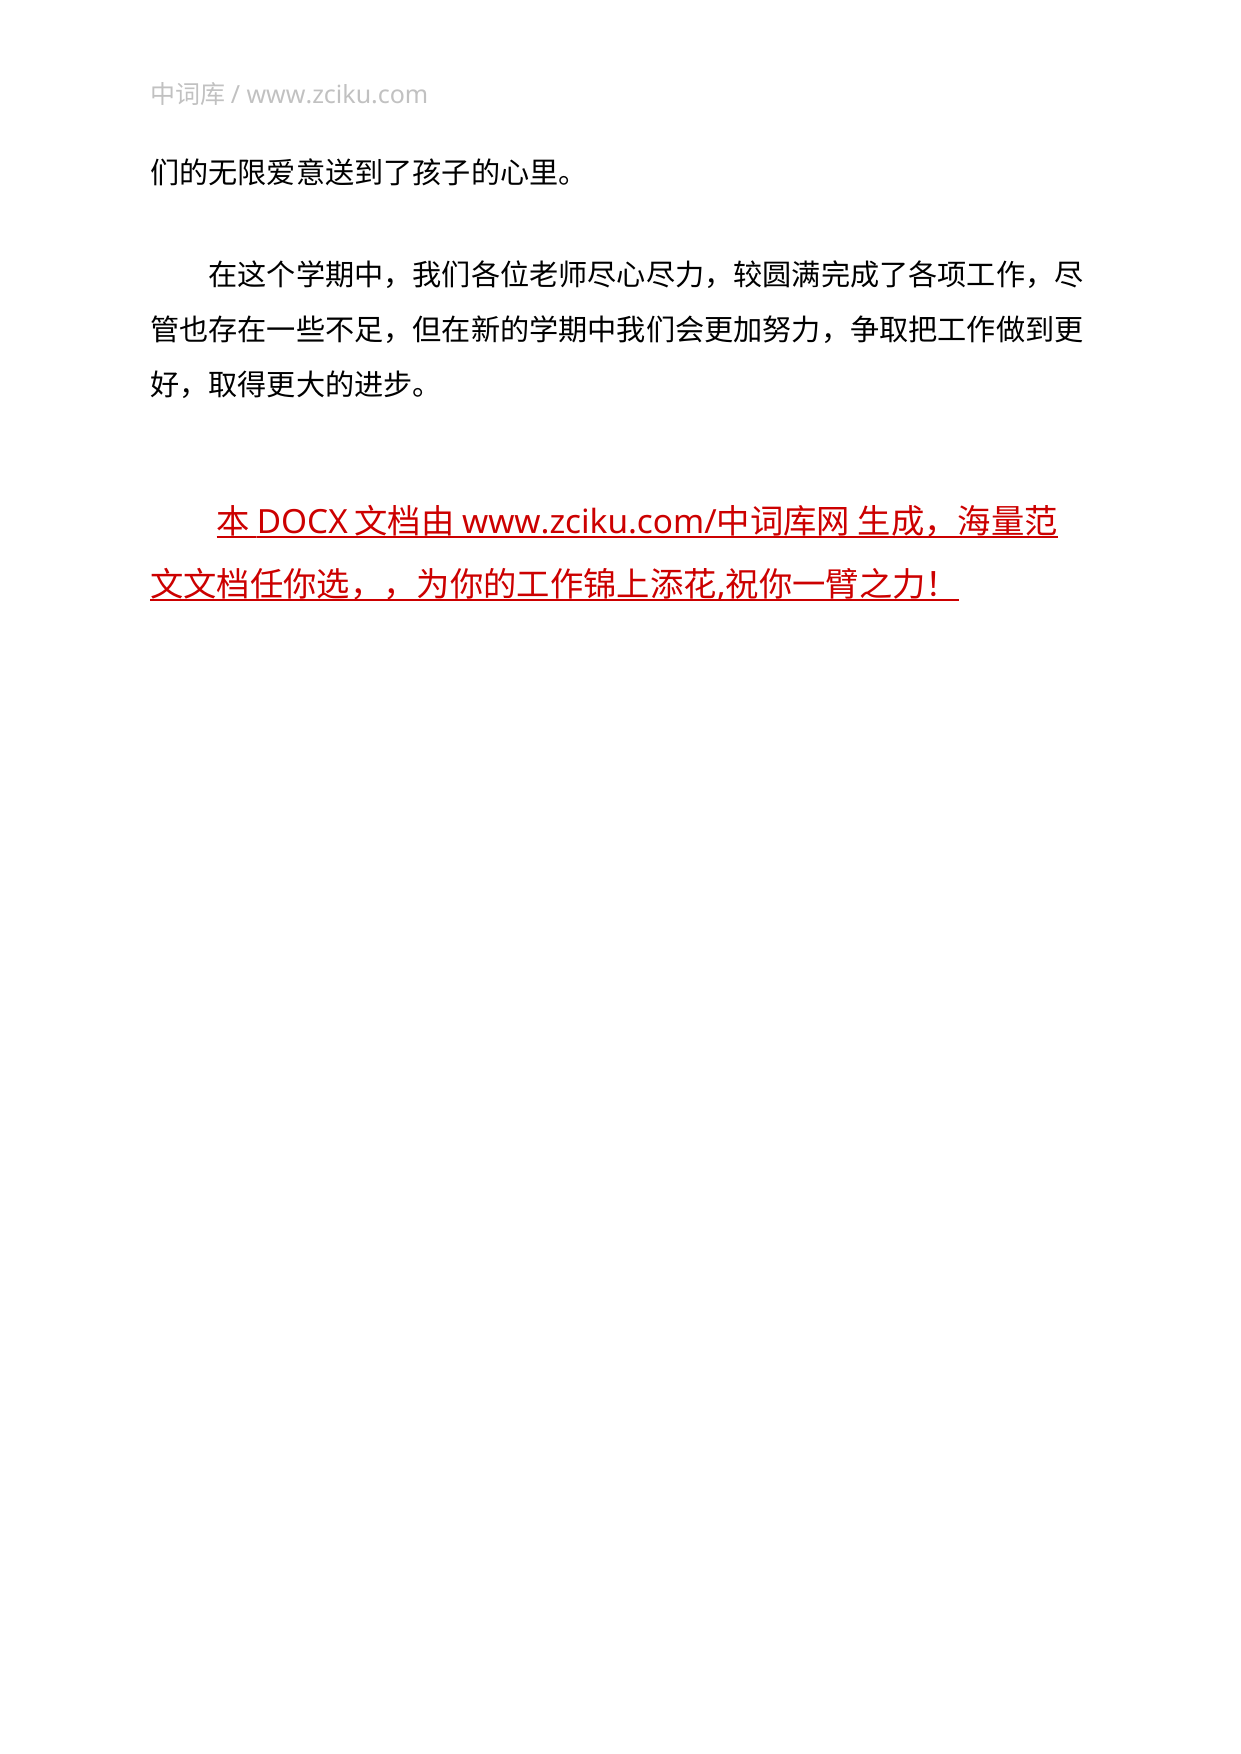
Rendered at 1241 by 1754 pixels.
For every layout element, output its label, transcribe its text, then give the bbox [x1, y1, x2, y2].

text 本DOCX文档由 www.zciku.com/中词库网 生成，海量范文文档任你选，，为你的工作锦上添花,祝你一臂之力！ [150, 494, 1090, 606]
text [150, 150, 1090, 192]
text 在这个学期中，我们各位老师尽心尽力，较圆满完成了各项工作，尽管也存在一些不足，但在新的学期中我们会更加努力，争取把工作做到更好，取得更大的进步。 [150, 252, 1090, 404]
